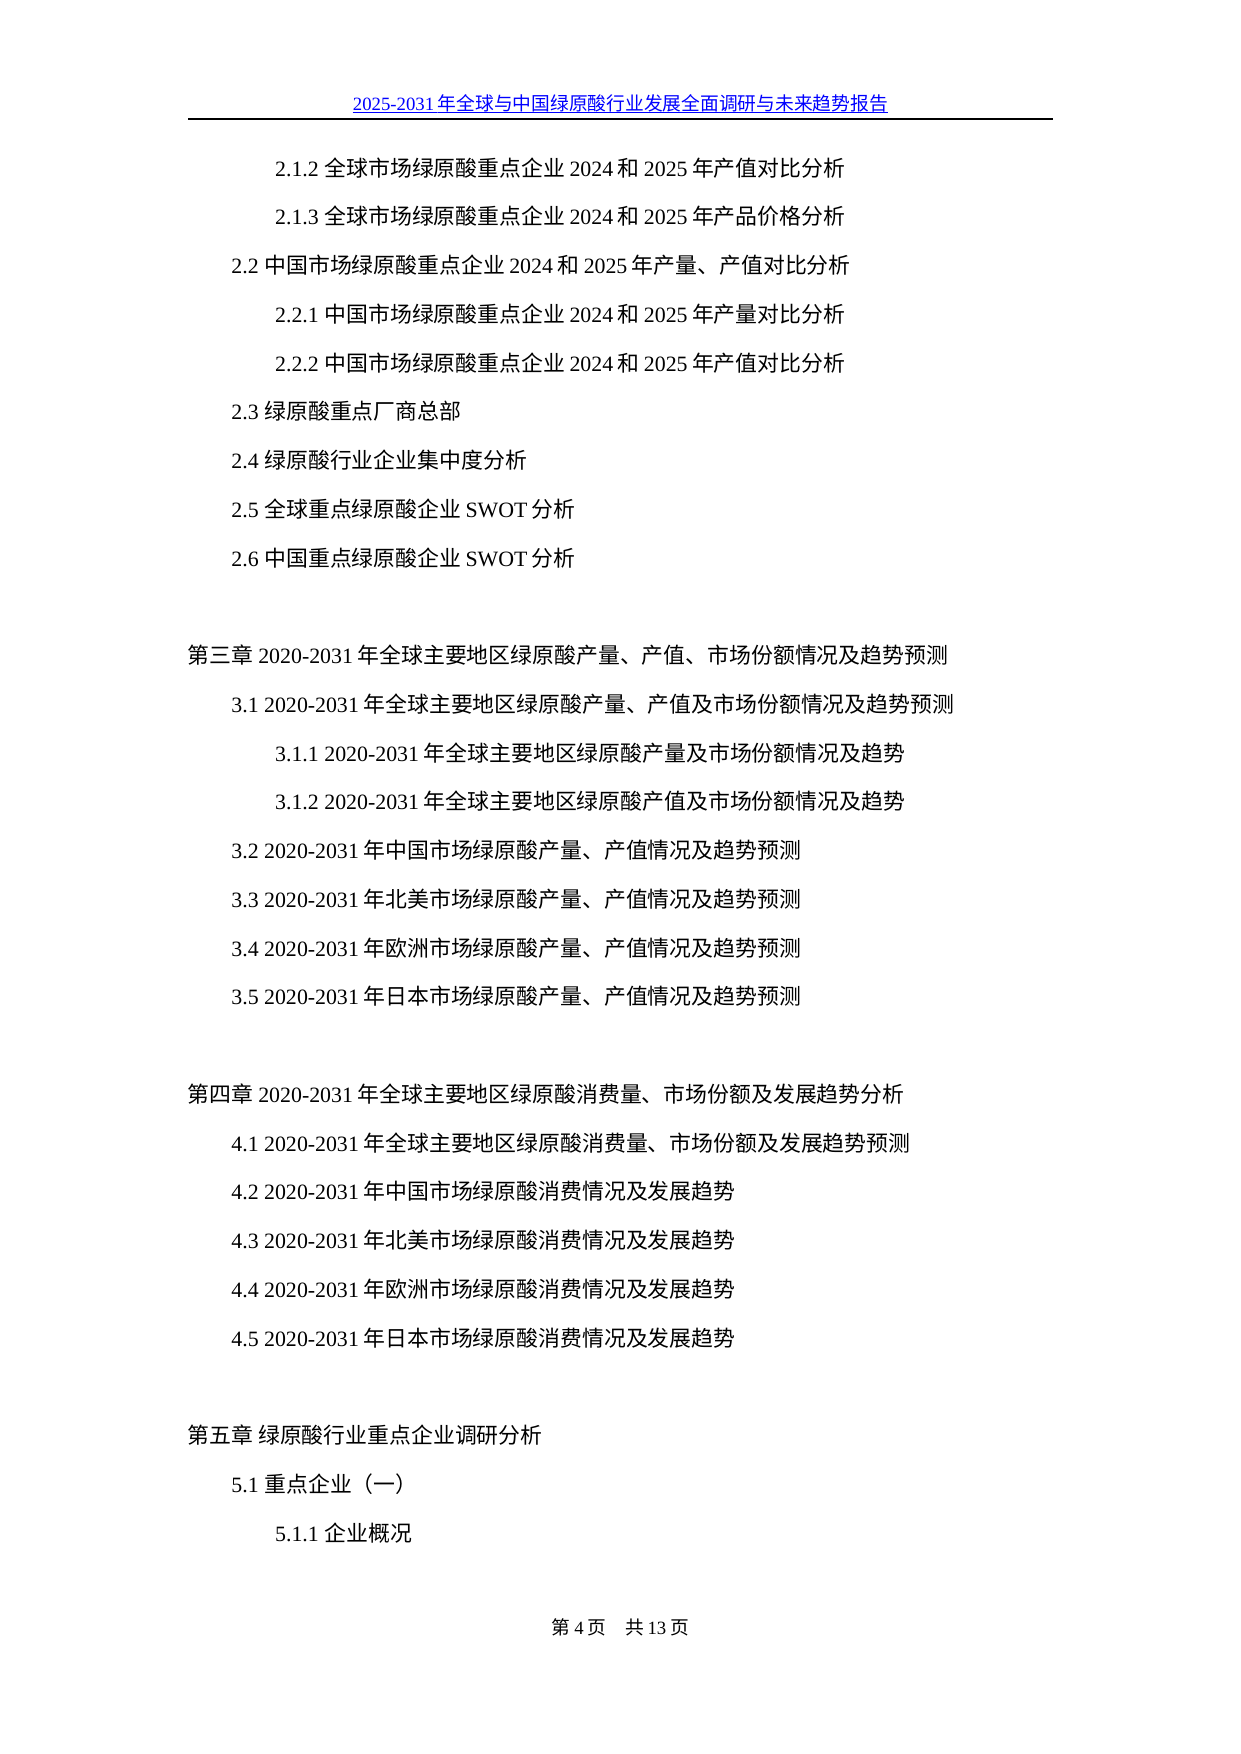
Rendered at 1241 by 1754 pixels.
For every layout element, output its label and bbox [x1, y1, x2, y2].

text [187, 150, 1053, 1548]
